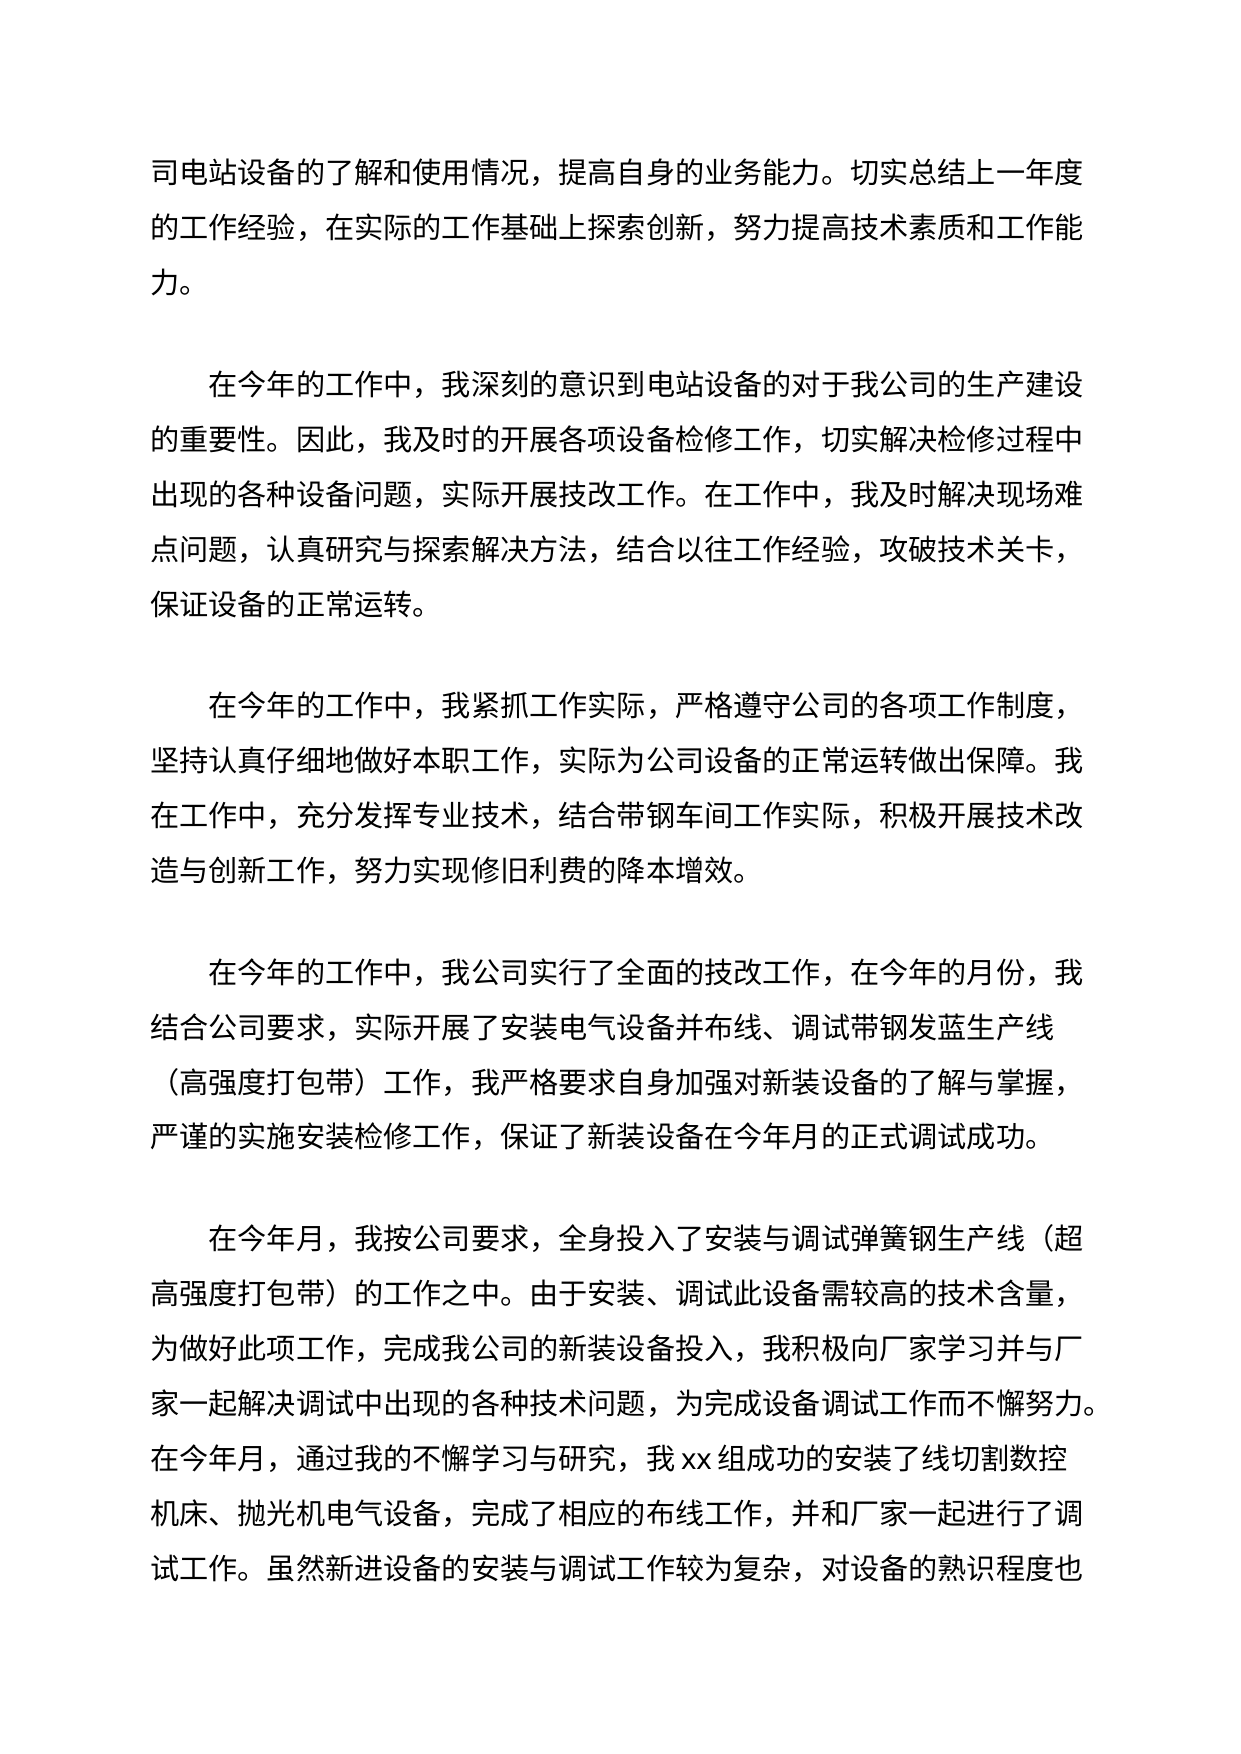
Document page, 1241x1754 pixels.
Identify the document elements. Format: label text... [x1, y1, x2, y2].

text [150, 150, 1090, 302]
text 在今年的工作中，我深刻的意识到电站设备的对于我公司的生产建设的重要性。因此，我及时的开展各项设备检修工作，切实解决检修过程中出现的各种设备问题，实际开展技改工作。在工作中，我及时解决现场难点问题，认真研究与探索解决方法，结合以往工作经验，攻破技术关卡，保证设备的正常运转。 [150, 362, 1090, 623]
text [150, 1216, 1090, 1588]
text 在今年的工作中，我紧抓工作实际，严格遵守公司的各项工作制度，坚持认真仔细地做好本职工作，实际为公司设备的正常运转做出保障。我在工作中，充分发挥专业技术，结合带钢车间工作实际，积极开展技术改造与创新工作，努力实现修旧利费的降本增效。 [150, 683, 1090, 890]
text 在今年的工作中，我公司实行了全面的技改工作，在今年的月份，我结合公司要求，实际开展了安装电气设备并布线、调试带钢发蓝生产线（高强度打包带）工作，我严格要求自身加强对新装设备的了解与掌握，严谨的实施安装检修工作，保证了新装设备在今年月的正式调试成功。 [150, 949, 1090, 1156]
